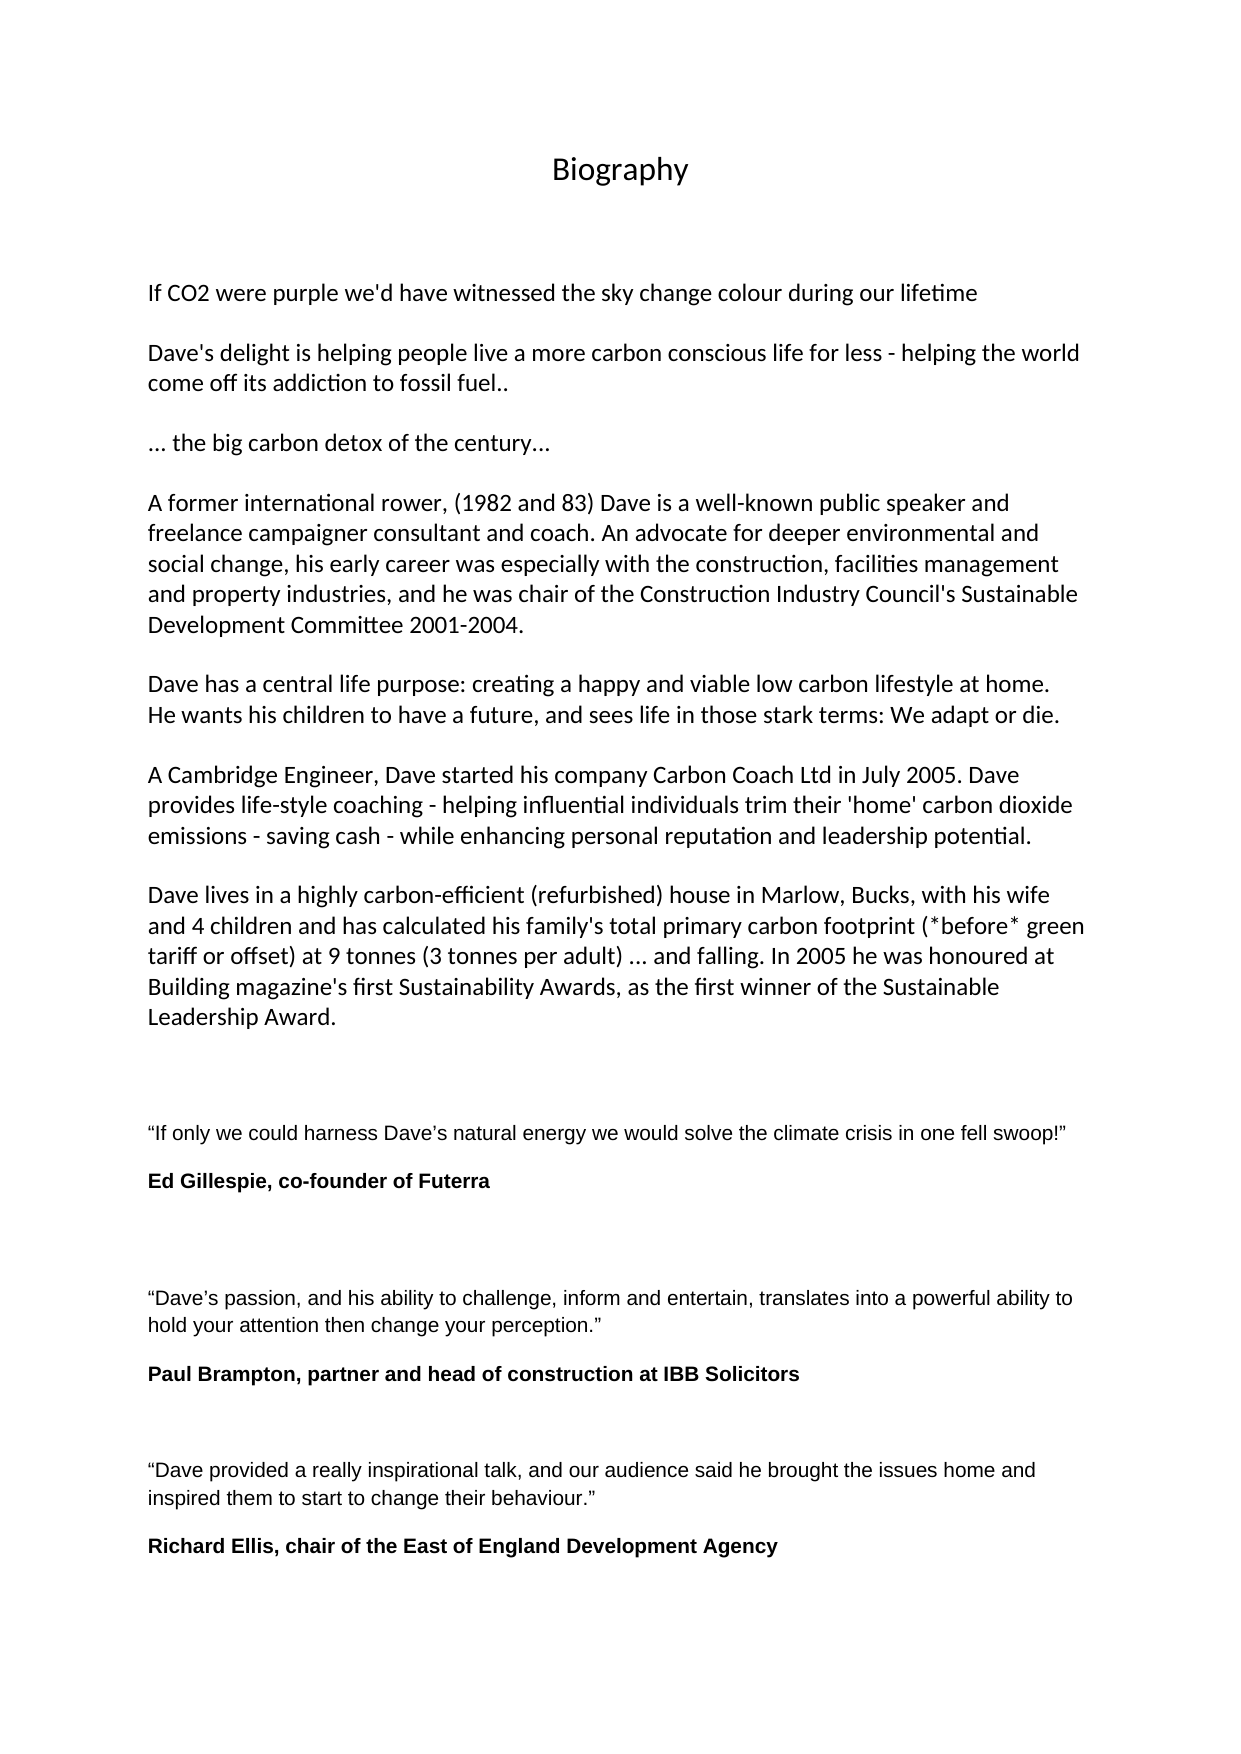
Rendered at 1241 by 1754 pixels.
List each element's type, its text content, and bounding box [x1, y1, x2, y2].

text Dave has a central life purpose: creating a happy and viable low carbon lifestyle at home. He wants his children to have a future, and sees life in those stark terms: We adapt or die. [148, 668, 1093, 729]
text Ed Gillespie, co-founder of Futerra [148, 1169, 1093, 1193]
text A Cambridge Engineer, Dave started his company Carbon Coach Ltd in July 2005. Dave provides life-style coaching - helping influential individuals trim their 'home' carbon dioxide emissions - saving cash - while enhancing personal reputation and leadership potential. [148, 759, 1093, 850]
text Dave's delight is helping people live a more carbon conscious life for less - helping the world come off its addiction to fossil fuel.. [148, 337, 1093, 398]
text A former international rower, (1982 and 83) Dave is a well-known public speaker and freelance campaigner consultant and coach. An advocate for deeper environmental and social change, his early career was especially with the construction, facilities management and property industries, and he was chair of the Construction Industry Council's Sustainable Development Committee 2001-2004. [148, 487, 1093, 639]
text Biography [148, 148, 1093, 188]
text “If only we could harness Dave’s natural energy we would solve the climate crisis in one fell swoop!” [148, 1121, 1093, 1145]
text Richard Ellis, chair of the East of England Development Agency [148, 1534, 1093, 1558]
text ... the big carbon detox of the century... [148, 427, 1093, 458]
text If CO2 were purple we'd have witnessed the sky change colour during our lifetime [148, 277, 1093, 308]
text Dave lives in a highly carbon-efficient (refurbished) house in Marlow, Bucks, with his wife and 4 children and has calculated his family's total primary carbon footprint (*before* green tariff or offset) at 9 tonnes (3 tonnes per adult) ... and falling. In 2005 he was honoured at Building magazine's first Sustainability Awards, as the first winner of the Sustainable Leadership Award. [148, 879, 1093, 1032]
text “Dave’s passion, and his ability to challenge, inform and entertain, translates into a powerful ability to hold your attention then change your perception.” [148, 1286, 1093, 1337]
text “Dave provided a really inspirational talk, and our audience said he brought the issues home and inspired them to start to change their behaviour.” [148, 1458, 1093, 1509]
text Paul Brampton, partner and head of construction at IBB Solicitors [148, 1361, 1093, 1385]
